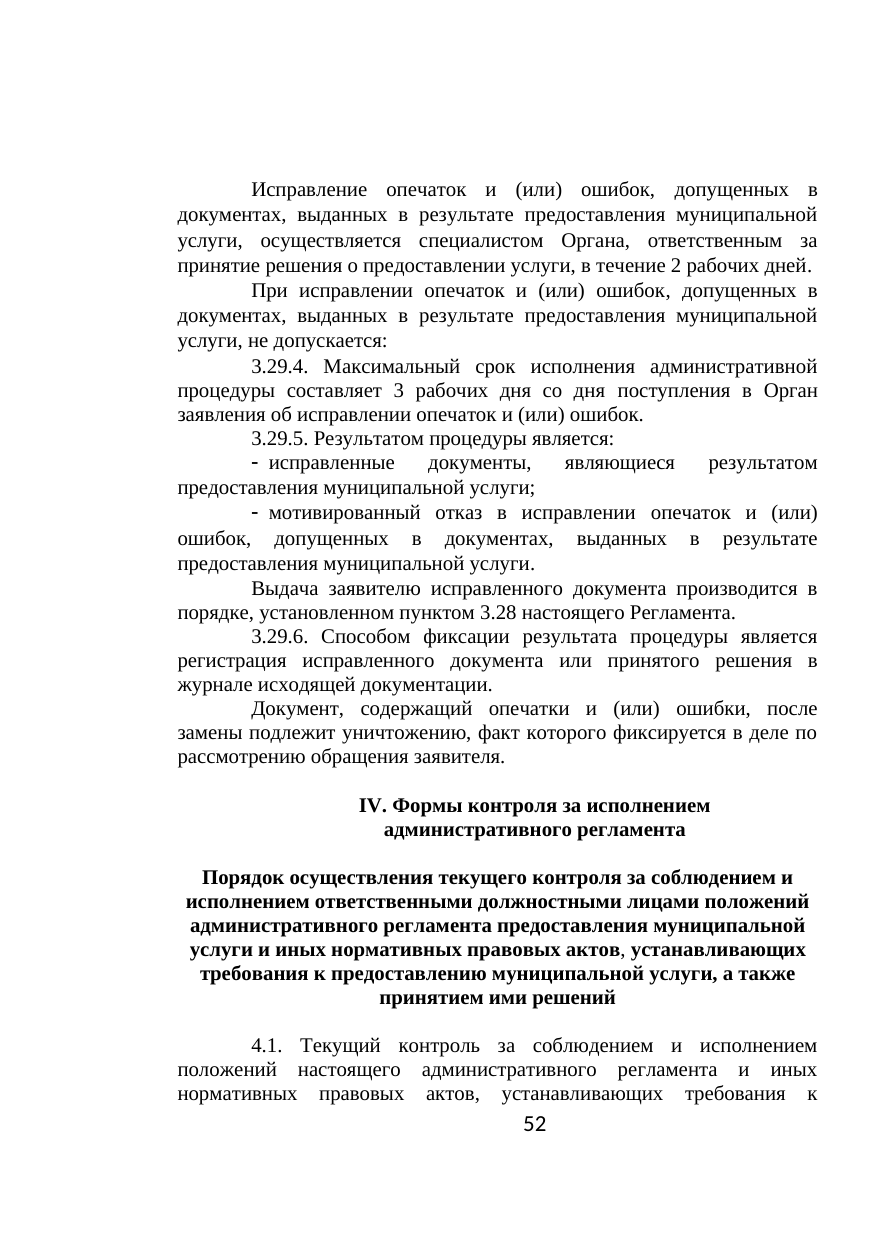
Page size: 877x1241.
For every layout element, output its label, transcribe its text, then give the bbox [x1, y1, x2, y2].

text IV. Формы контроля за исполнением [177, 792, 818, 817]
text 3.29.4. Максимальный срок исполнения административной процедуры составляет 3 рабочих дня со дня поступления в Орган заявления об исправлении опечаток и (или) ошибок. [177, 354, 818, 426]
text Порядок осуществления текущего контроля за соблюдением и исполнением ответственными должностными лицами положений административного регламента предоставления муниципальной услуги и иных нормативных правовых актов, устанавливающих требования к предоставлению муниципальной услуги, а также принятием ими решений [177, 865, 818, 1009]
text Исправление опечаток и (или) ошибок, допущенных в документах, выданных в результате предоставления муниципальной услуги, осуществляется специалистом Органа, ответственным за принятие решения о предоставлении услуги, в течение 2 рабочих дней. [177, 177, 818, 277]
text При исправлении опечаток и (или) ошибок, допущенных в документах, выданных в результате предоставления муниципальной услуги, не допускается: [177, 278, 818, 352]
list исправленные документы, являющиеся результатом предоставления муниципальной услуги; [177, 450, 818, 499]
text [177, 1033, 818, 1105]
text 3.29.6. Способом фиксации результата процедуры является регистрация исправленного документа или принятого решения в журнале исходящей документации. [177, 624, 818, 696]
text 3.29.5. Результатом процедуры является: [177, 426, 818, 450]
text административного регламента [177, 817, 818, 841]
list мотивированный отказ в исправлении опечаток и (или) ошибок, допущенных в документах, выданных в результате предоставления муниципальной услуги. [177, 500, 818, 575]
text Выдача заявителю исправленного документа производится в порядке, установленном пунктом 3.28 настоящего Регламента. [177, 576, 818, 624]
text Документ, содержащий опечатки и (или) ошибки, после замены подлежит уничтожению, факт которого фиксируется в деле по рассмотрению обращения заявителя. [177, 696, 818, 768]
